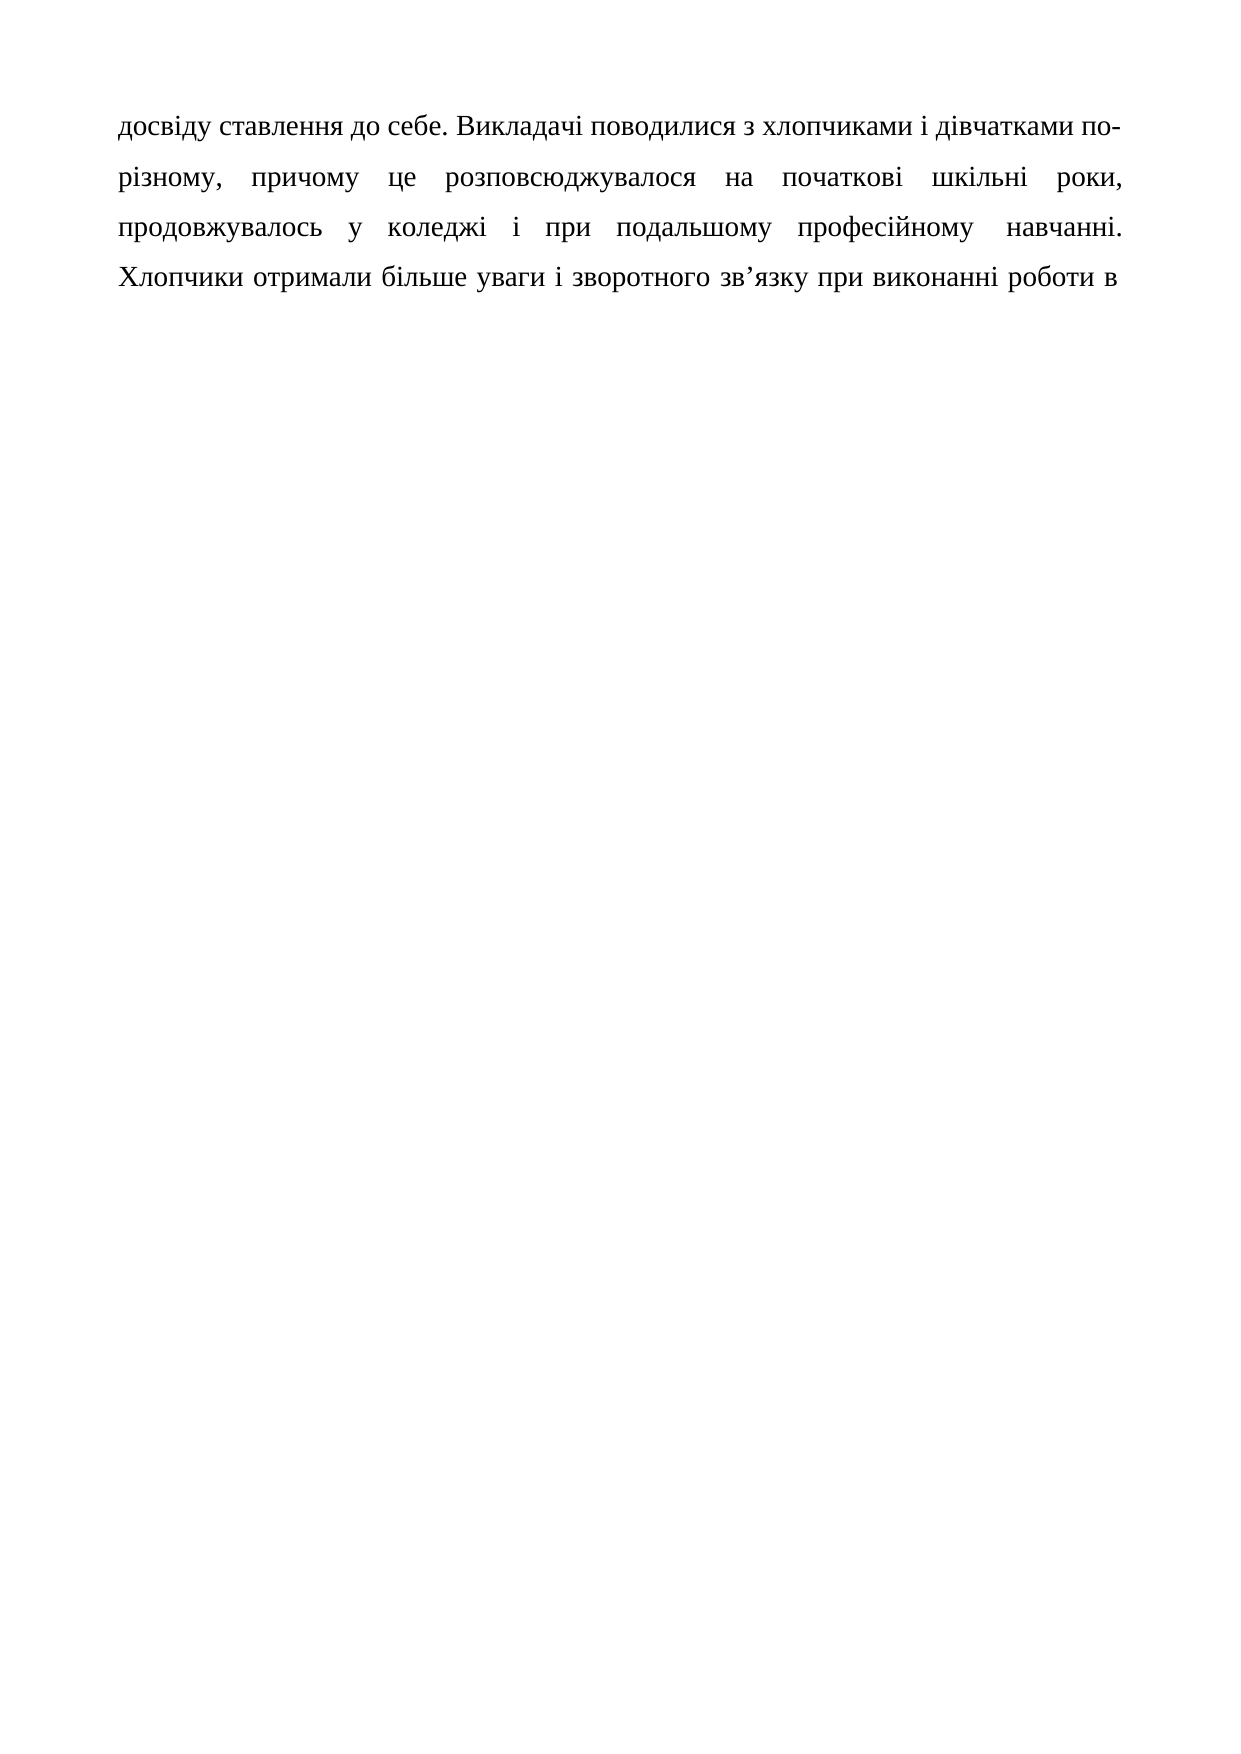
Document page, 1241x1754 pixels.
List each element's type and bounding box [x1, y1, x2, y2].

text [118, 108, 1123, 293]
